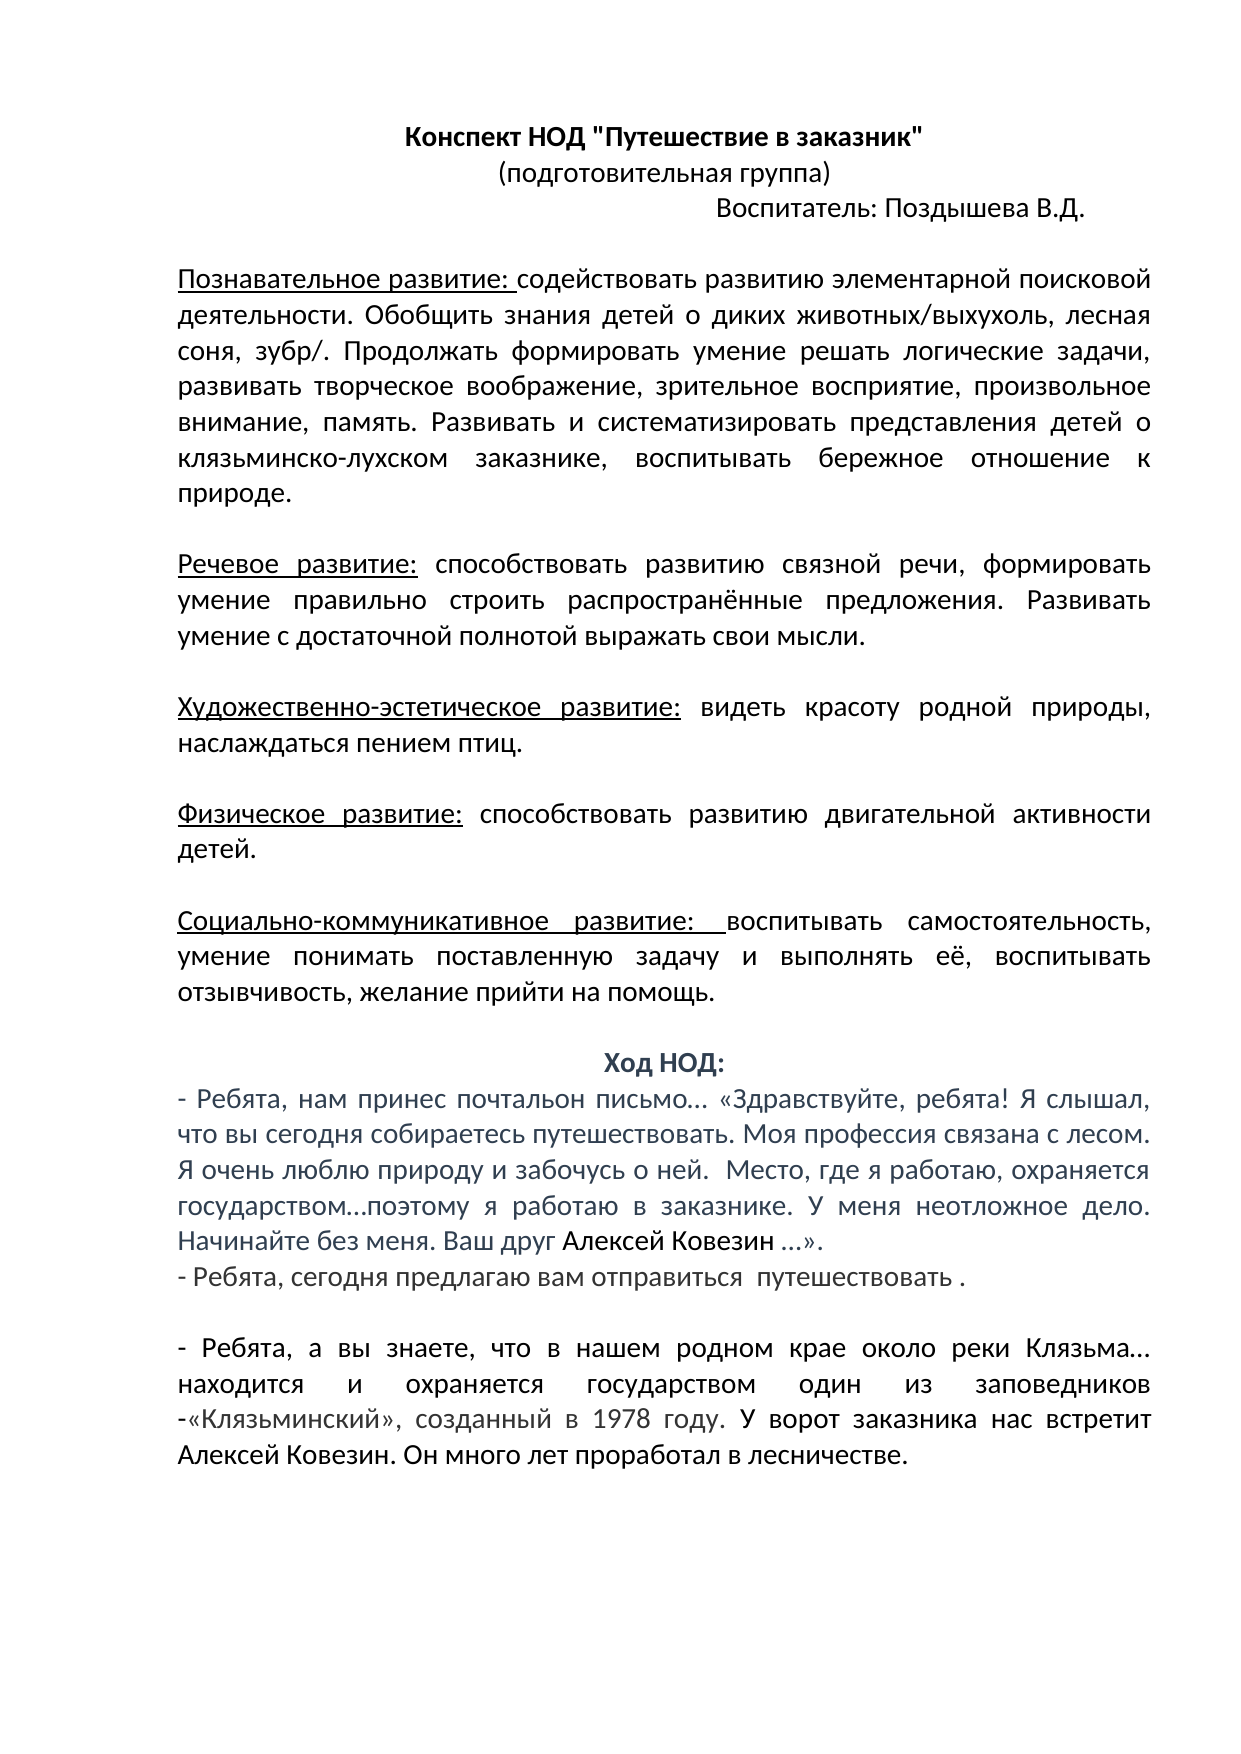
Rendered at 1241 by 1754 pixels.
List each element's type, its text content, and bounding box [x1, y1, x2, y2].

text (подготовительная группа) [177, 154, 1152, 189]
text - Ребята, нам принес почтальон письмо… «Здравствуйте, ребята! Я слышал, что вы сегодня собираетесь путешествовать. Моя профессия связана с лесом. Я очень люблю природу и забочусь о ней. Место, где я работаю, охраняется государством…поэтому я работаю в заказнике. У меня неотложное дело. Начинайте без меня. Ваш друг Алексей Ковезин …». [177, 1080, 1152, 1258]
text - Ребята, сегодня предлагаю вам отправиться путешествовать . [177, 1258, 1152, 1294]
text Конспект НОД "Путешествие в заказник" [177, 118, 1152, 154]
text Художественно-эстетическое развитие: видеть красоту родной природы, наслаждаться пением птиц. [177, 688, 1152, 759]
text Речевое развитие: способствовать развитию связной речи, формировать умение правильно строить распространённые предложения. Развивать умение с достаточной полнотой выражать свои мысли. [177, 546, 1152, 652]
text - Ребята, а вы знаете, что в нашем родном крае около реки Клязьма… находится и охраняется государством один из заповедников -«Клязьминский», созданный в 1978 году. У ворот заказника нас встретит Алексей Ковезин. Он много лет проработал в лесничестве. [177, 1329, 1152, 1472]
text Познавательное развитие: содействовать развитию элементарной поисковой деятельности. Обобщить знания детей о диких животных/выхухоль, лесная соня, зубр/. Продолжать формировать умение решать логические задачи, развивать творческое воображение, зрительное восприятие, произвольное внимание, память. Развивать и систематизировать представления детей о клязьминско-лухском заказнике, воспитывать бережное отношение к природе. [177, 261, 1152, 510]
text Социально-коммуникативное развитие: воспитывать самостоятельность, умение понимать поставленную задачу и выполнять её, воспитывать отзывчивость, желание прийти на помощь. [177, 902, 1152, 1009]
text Ход НОД: [177, 1044, 1152, 1080]
text Воспитатель: Поздышева В.Д. [177, 189, 1152, 225]
text Физическое развитие: способствовать развитию двигательной активности детей. [177, 795, 1152, 866]
